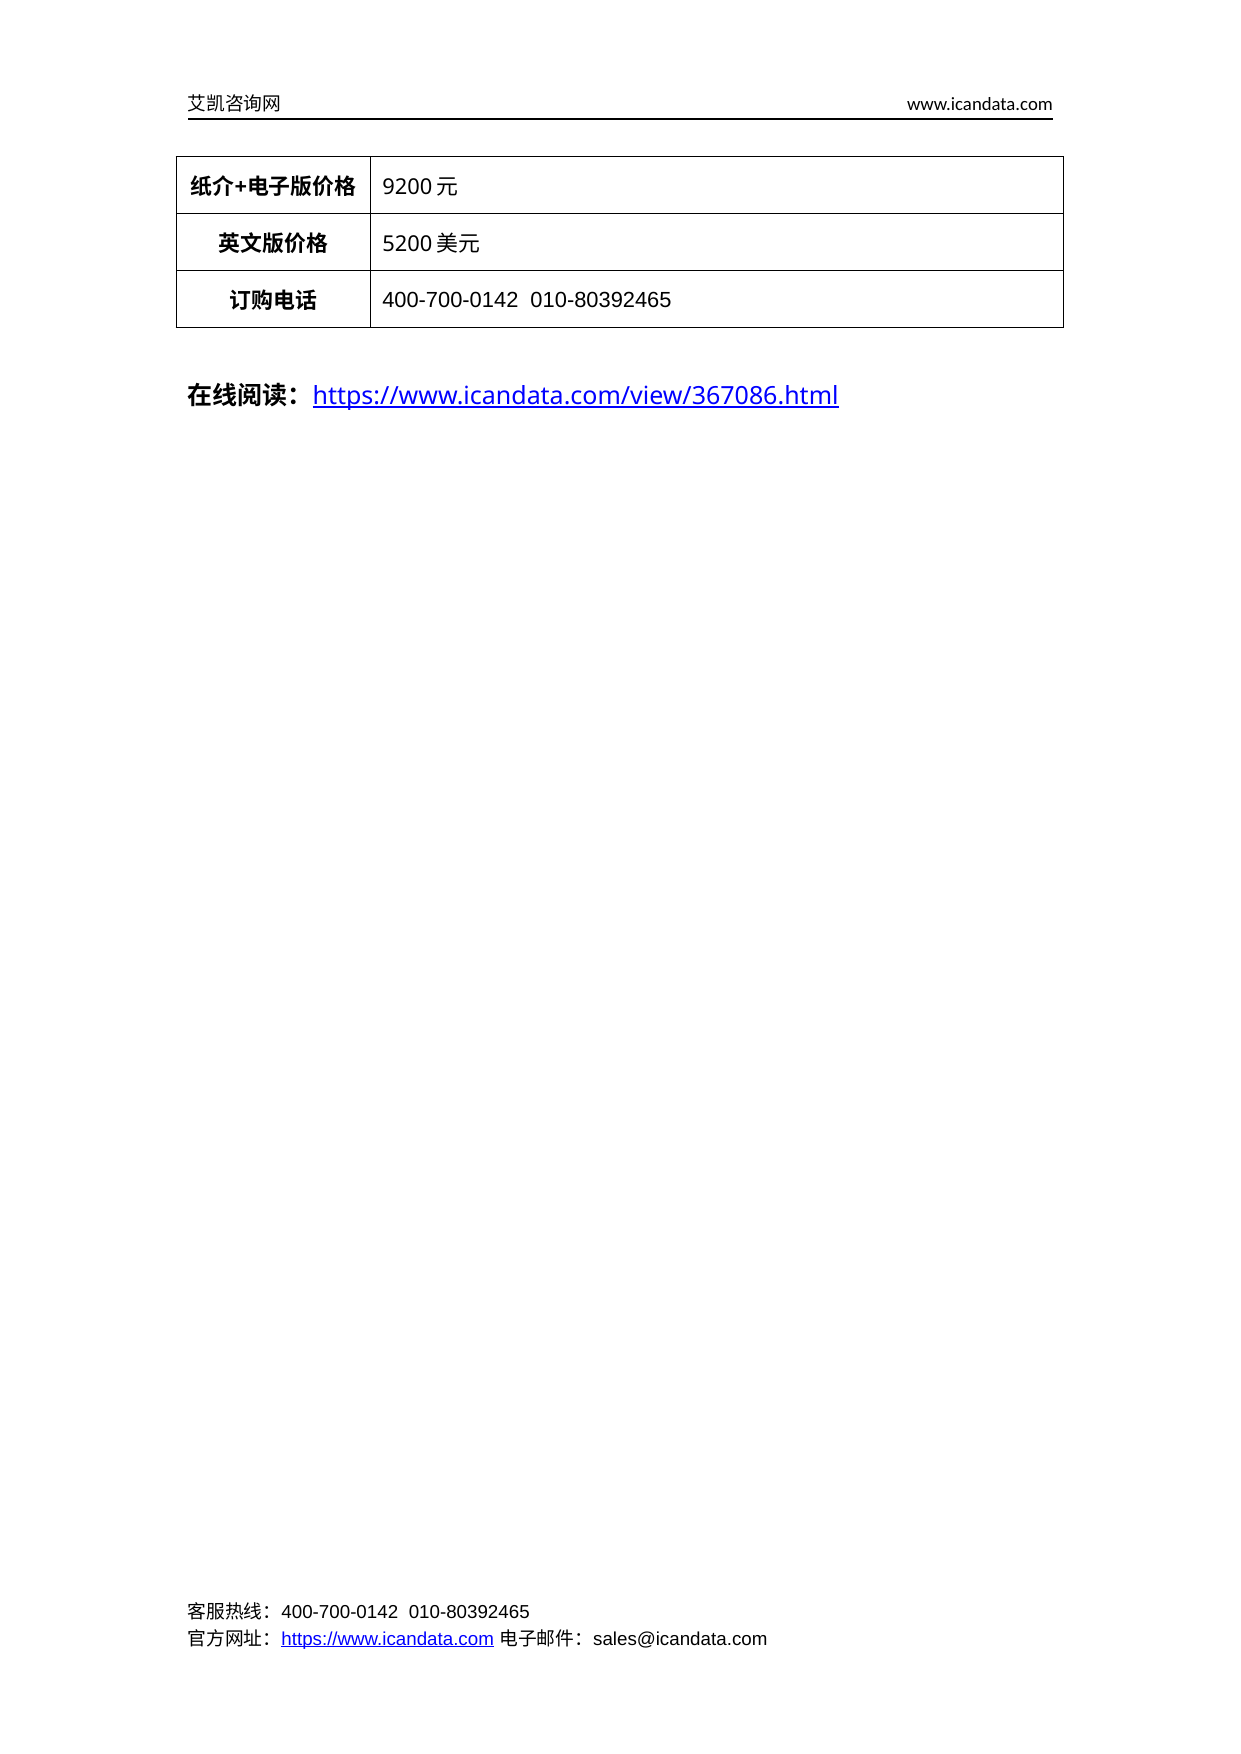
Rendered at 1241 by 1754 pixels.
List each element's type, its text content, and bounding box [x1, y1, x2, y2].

table_cell 400-700-0142 010-80392465 [371, 271, 1063, 327]
table_cell 英文版价格 [177, 214, 370, 270]
table_cell 9200元 [371, 157, 1063, 213]
table_cell 订购电话 [177, 271, 370, 327]
text 在线阅读：https://www.icandata.com/view/367086.html [187, 361, 1053, 426]
table_cell 5200美元 [371, 214, 1063, 270]
table_cell 纸介+电子版价格 [177, 157, 370, 213]
